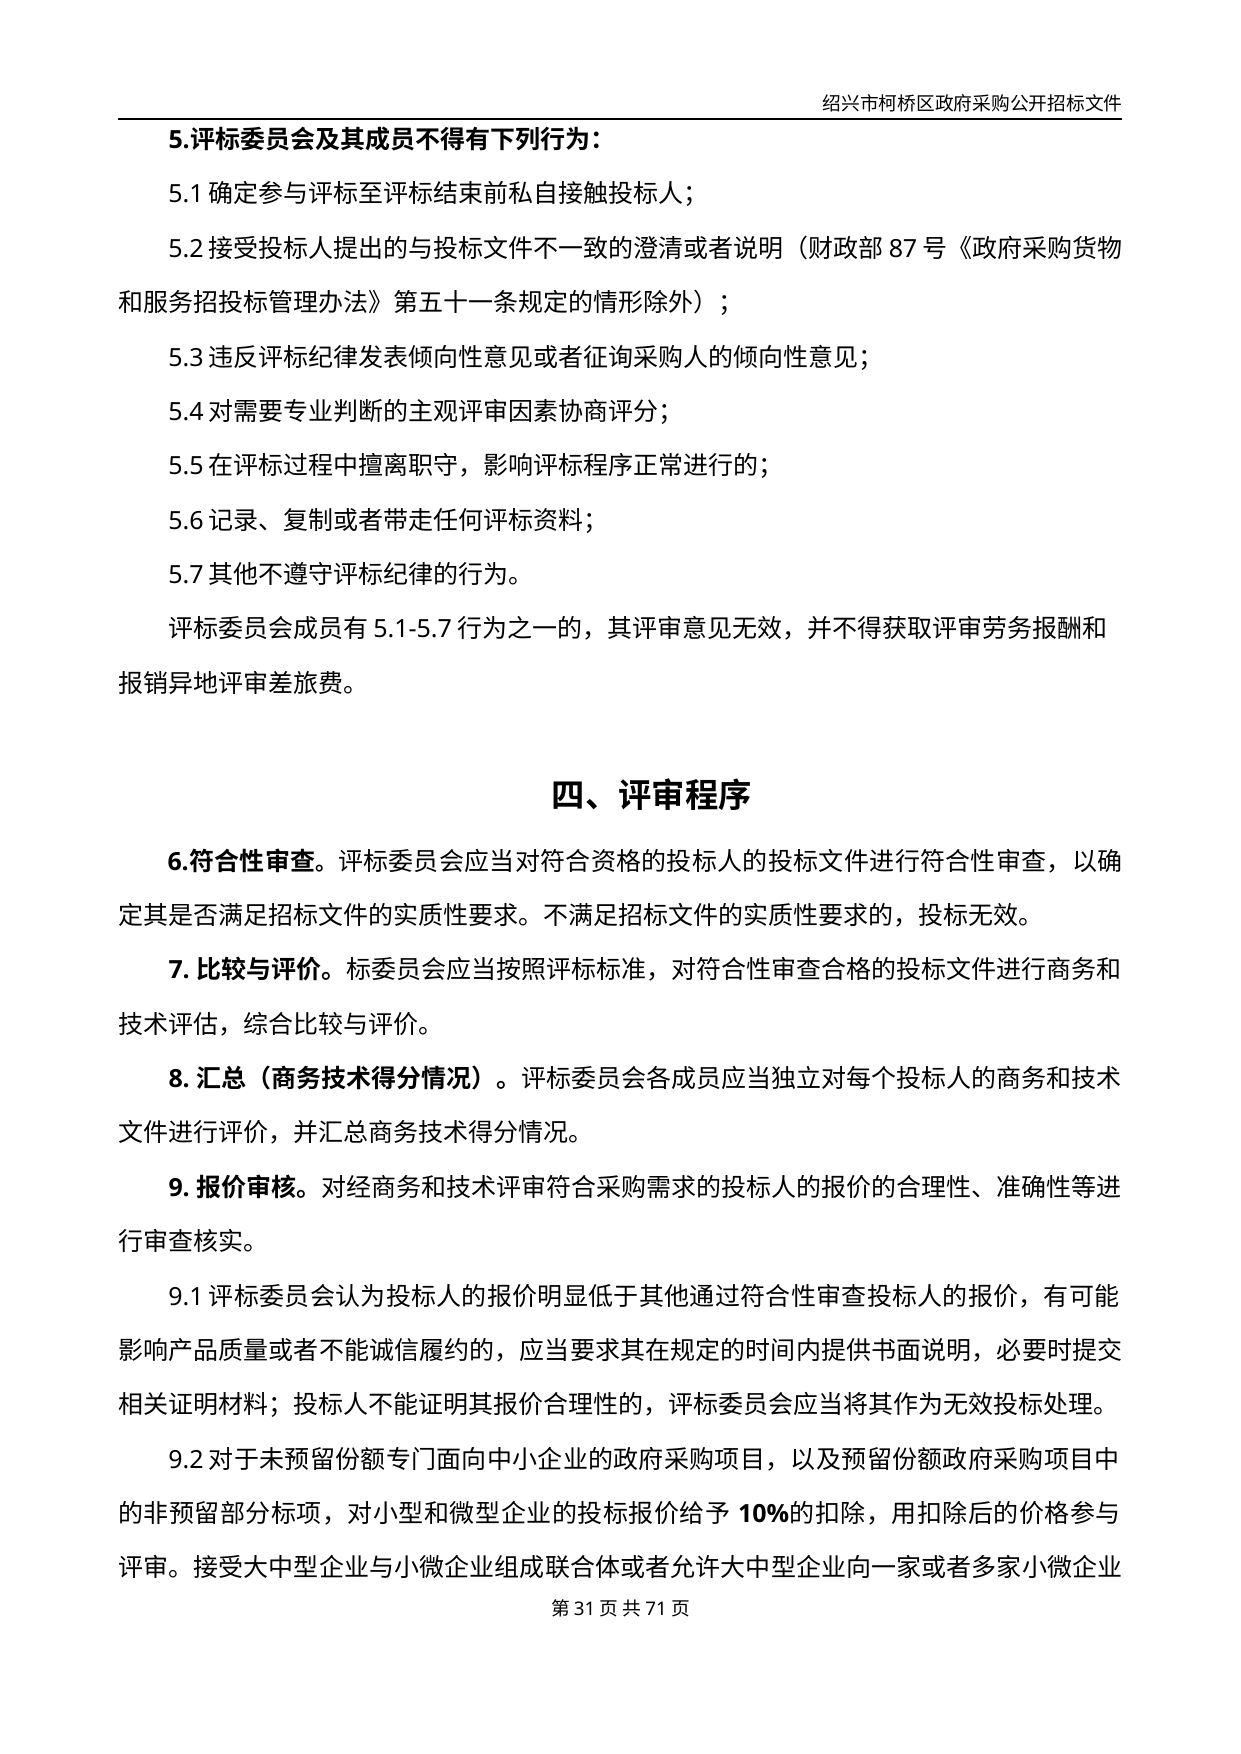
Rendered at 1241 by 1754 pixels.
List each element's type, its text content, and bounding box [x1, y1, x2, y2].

text 5.评标委员会及其成员不得有下列行为： [118, 120, 1122, 156]
text 9.1评标委员会认为投标人的报价明显低于其他通过符合性审查投标人的报价，有可能影响产品质量或者不能诚信履约的，应当要求其在规定的时间内提供书面说明，必要时提交相关证明材料；投标人不能证明其报价合理性的，评标委员会应当将其作为无效投标处理。 [118, 1276, 1122, 1421]
text 7. 比较与评价。标委员会应当按照评标标准，对符合性审查合格的投标文件进行商务和技术评估，综合比较与评价。 [118, 950, 1122, 1040]
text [118, 1439, 1122, 1584]
text 9. 报价审核。对经商务和技术评审符合采购需求的投标人的报价的合理性、准确性等进行审查核实。 [118, 1167, 1122, 1258]
text 5.2接受投标人提出的与投标文件不一致的澄清或者说明（财政部87号《政府采购货物和服务招投标管理办法》第五十一条规定的情形除外）； [118, 228, 1122, 319]
text 5.1确定参与评标至评标结束前私自接触投标人； [118, 174, 1122, 210]
text 5.5在评标过程中擅离职守，影响评标程序正常进行的； [118, 446, 1122, 482]
text 5.4对需要专业判断的主观评审因素协商评分； [118, 391, 1122, 428]
text 四、评审程序 [131, 769, 1122, 817]
text 评标委员会成员有5.1-5.7行为之一的，其评审意见无效，并不得获取评审劳务报酬和报销异地评审差旅费。 [118, 609, 1122, 699]
text 8. 汇总（商务技术得分情况）。评标委员会各成员应当独立对每个投标人的商务和技术文件进行评价，并汇总商务技术得分情况。 [118, 1058, 1122, 1149]
text 5.6记录、复制或者带走任何评标资料； [118, 500, 1122, 536]
text 5.3违反评标纪律发表倾向性意见或者征询采购人的倾向性意见； [118, 337, 1122, 373]
text 6.符合性审查。评标委员会应当对符合资格的投标人的投标文件进行符合性审查，以确定其是否满足招标文件的实质性要求。不满足招标文件的实质性要求的，投标无效。 [118, 841, 1122, 932]
text 5.7其他不遵守评标纪律的行为。 [118, 554, 1122, 591]
